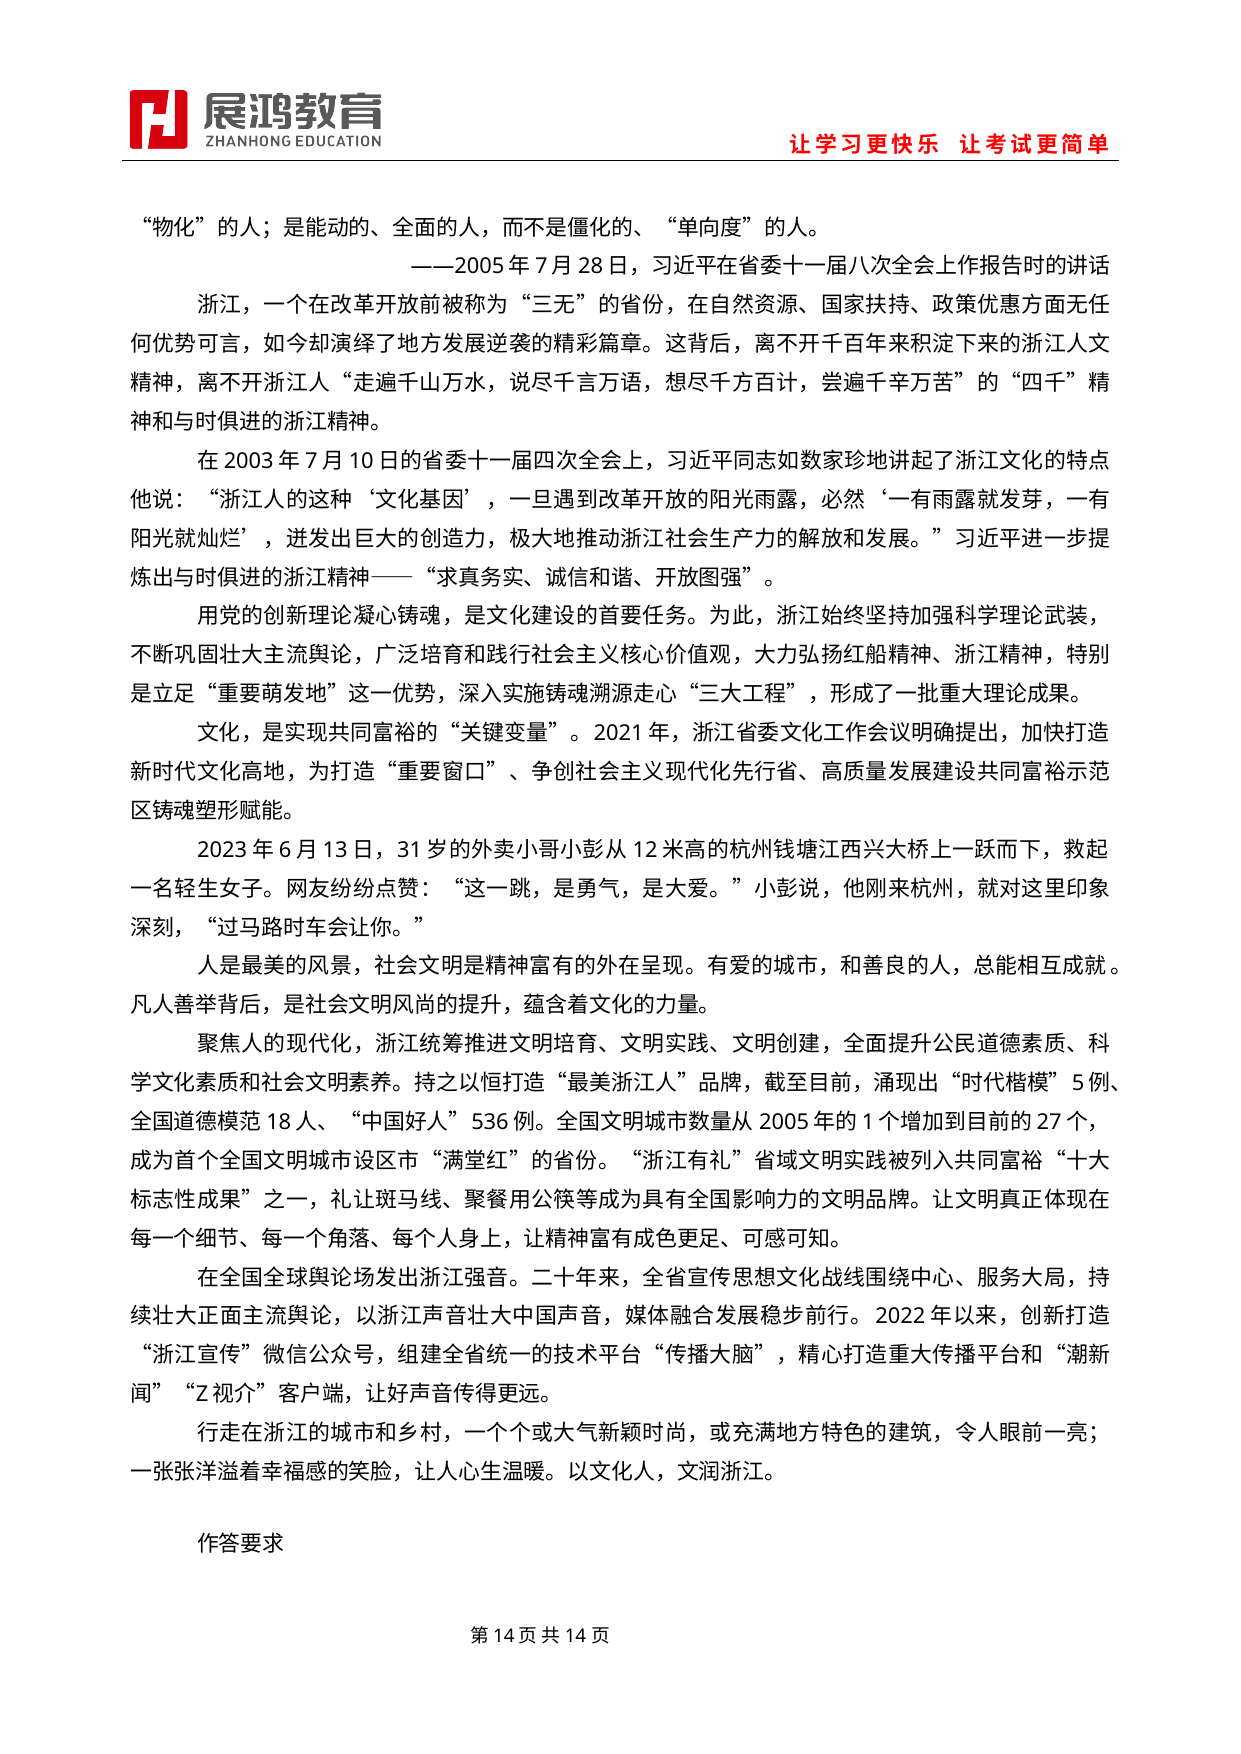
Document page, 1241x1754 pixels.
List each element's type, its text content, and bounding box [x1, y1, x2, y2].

text 聚焦人的现代化，浙江统筹推进文明培育、文明实践、文明创建，全面提升公民道德素质、科学文化素质和社会文明素养。持之以恒打造“最美浙江人”品牌，截至目前，涌现出“时代楷模”5例、全国道德模范18人、“中国好人”536例。全国文明城市数量从2005年的1个增加到目前的27个，成为首个全国文明城市设区市“满堂红”的省份。“浙江有礼”省域文明实践被列入共同富裕“十大标志性成果”之一，礼让斑马线、聚餐用公筷等成为具有全国影响力的文明品牌。让文明真正体现在每一个细节、每一个角落、每个人身上，让精神富有成色更足、可感可知。 [130, 1026, 1110, 1253]
picture [129, 90, 382, 149]
text 作答要求 [130, 1525, 1110, 1558]
text 文化即“人化”，文化事业即养人心志、育人情操的事业。人，本质上就是文化的人，而不是“物化”的人；是能动的、全面的人，而不是僵化的、“单向度”的人。 [130, 209, 1110, 242]
text 在2003年7月10日的省委十一届四次全会上，习近平同志如数家珍地讲起了浙江文化的特点。他说：“浙江人的这种‘文化基因’，一旦遇到改革开放的阳光雨露，必然‘一有雨露就发芽，一有阳光就灿烂’，迸发出巨大的创造力，极大地推动浙江社会生产力的解放和发展。”习近平进一步提炼出与时俱进的浙江精神——“求真务实、诚信和谐、开放图强”。 [130, 442, 1110, 592]
text 人是最美的风景，社会文明是精神富有的外在呈现。有爱的城市，和善良的人，总能相互成就。凡人善举背后，是社会文明风尚的提升，蕴含着文化的力量。 [130, 948, 1110, 1019]
text 2023年6月13日，31岁的外卖小哥小彭从12米高的杭州钱塘江西兴大桥上一跃而下，救起一名轻生女子。网友纷纷点赞：“这一跳，是勇气，是大爱。”小彭说，他刚来杭州，就对这里印象深刻，“过马路时车会让你。” [130, 831, 1110, 942]
text ——2005年7月28日，习近平在省委十一届八次全会上作报告时的讲话 [130, 248, 1110, 280]
text 用党的创新理论凝心铸魂，是文化建设的首要任务。为此，浙江始终坚持加强科学理论武装，不断巩固壮大主流舆论，广泛培育和践行社会主义核心价值观，大力弘扬红船精神、浙江精神，特别是立足“重要萌发地”这一优势，深入实施铸魂溯源走心“三大工程”，形成了一批重大理论成果。 [130, 598, 1110, 708]
text 浙江，一个在改革开放前被称为“三无”的省份，在自然资源、国家扶持、政策优惠方面无任何优势可言，如今却演绎了地方发展逆袭的精彩篇章。这背后，离不开千百年来积淀下来的浙江人文精神，离不开浙江人“走遍千山万水，说尽千言万语，想尽千方百计，尝遍千辛万苦”的“四千”精神和与时俱进的浙江精神。 [130, 287, 1110, 436]
text 文化，是实现共同富裕的“关键变量”。2021年，浙江省委文化工作会议明确提出，加快打造新时代文化高地，为打造“重要窗口”、争创社会主义现代化先行省、高质量发展建设共同富裕示范区铸魂塑形赋能。 [130, 714, 1110, 825]
text 行走在浙江的城市和乡村，一个个或大气新颖时尚，或充满地方特色的建筑，令人眼前一亮；一张张洋溢着幸福感的笑脸，让人心生温暖。以文化人，文润浙江。 [130, 1415, 1110, 1486]
text 在全国全球舆论场发出浙江强音。二十年来，全省宣传思想文化战线围绕中心、服务大局，持续壮大正面主流舆论，以浙江声音壮大中国声音，媒体融合发展稳步前行。2022年以来，创新打造“浙江宣传”微信公众号，组建全省统一的技术平台“传播大脑”，精心打造重大传播平台和“潮新闻”“Z视介”客户端，让好声音传得更远。 [130, 1259, 1110, 1408]
